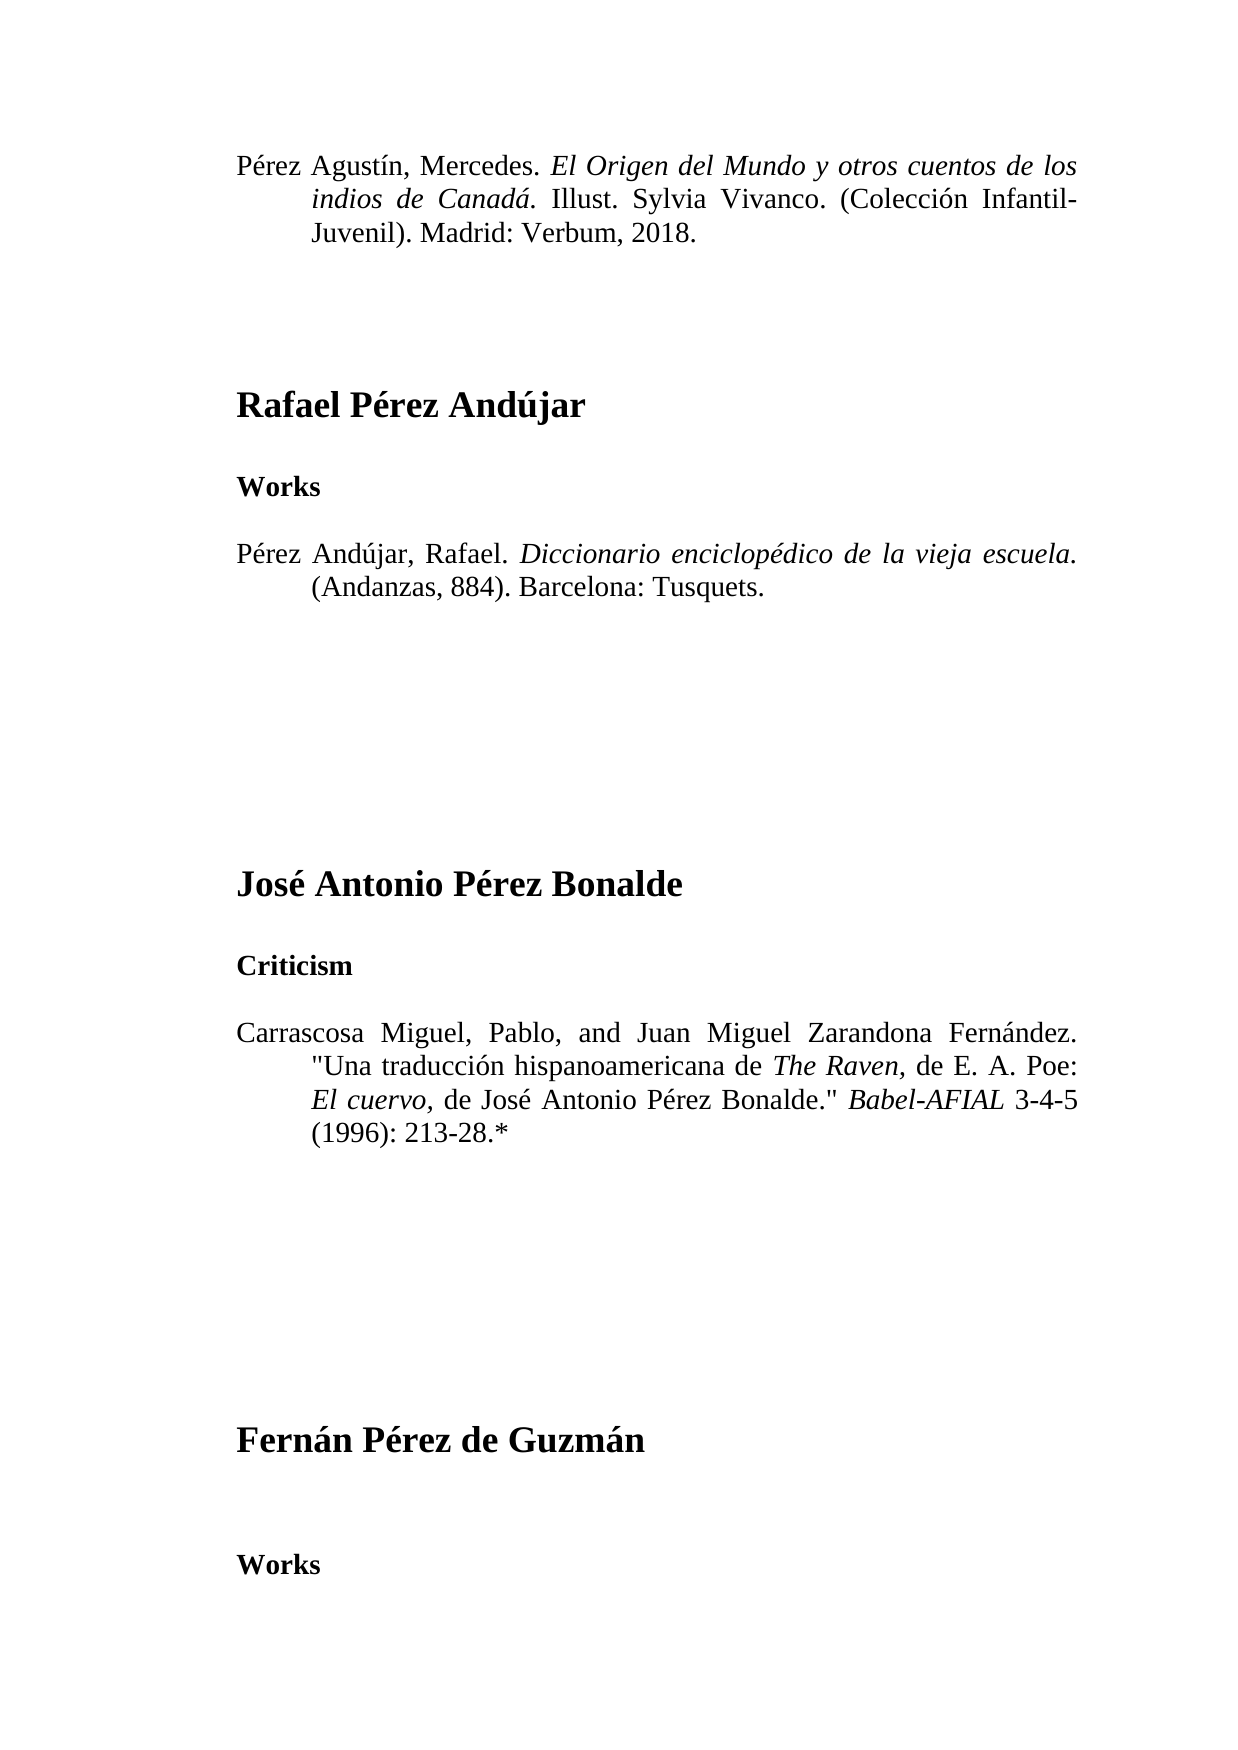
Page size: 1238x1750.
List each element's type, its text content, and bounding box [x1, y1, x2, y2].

text Carrascosa Miguel, Pablo, and Juan Miguel Zarandona Fernández. "Una traducción hispanoamericana de The Raven, de E. A. Poe: El cuervo, de José Antonio Pérez Bonalde." Babel-AFIAL 3-4-5 (1996): 213-28.* [236, 1015, 1078, 1149]
text Works [236, 1547, 1078, 1580]
text Works [236, 469, 1078, 502]
text Rafael Pérez Andújar [236, 382, 1078, 426]
text Criticism [236, 948, 1078, 981]
text José Antonio Pérez Bonalde [236, 862, 1078, 905]
text Fernán Pérez de Guzmán [236, 1417, 1078, 1461]
text Pérez Agustín, Mercedes. El Origen del Mundo y otros cuentos de los indios de Canadá. Illust. Sylvia Vivanco. (Colección Infantil-Juvenil). Madrid: Verbum, 2018. [236, 148, 1078, 248]
text Pérez Andújar, Rafael. Diccionario enciclopédico de la vieja escuela. (Andanzas, 884). Barcelona: Tusquets. [236, 536, 1078, 603]
